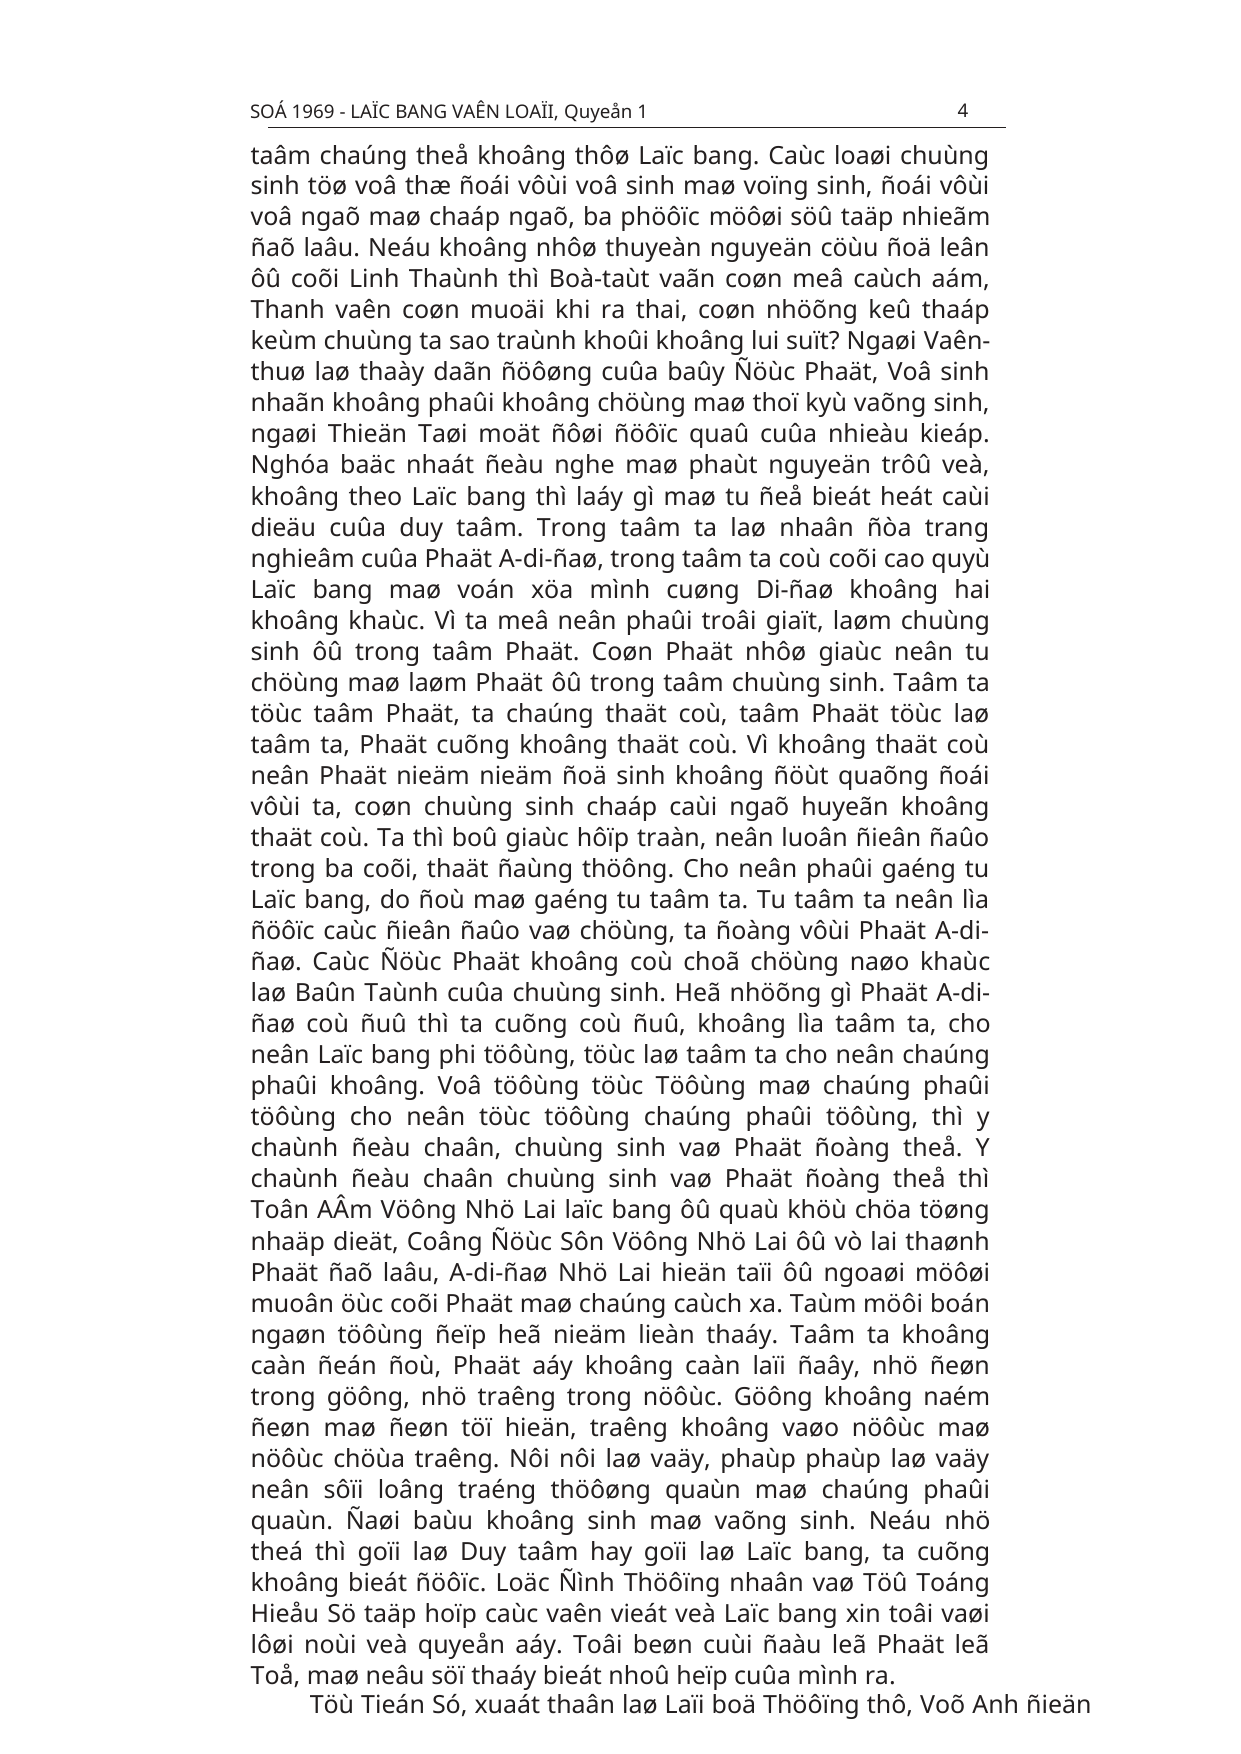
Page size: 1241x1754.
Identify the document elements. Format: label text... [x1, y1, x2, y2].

text taâm chaúng theå khoâng thôø Laïc bang. Caùc loaøi chuùng sinh töø voâ thæ ñoái vôùi voâ sinh maø voïng sinh, ñoái vôùi voâ ngaõ maø chaáp ngaõ, ba phöôïc möôøi söû taäp nhieãm ñaõ laâu. Neáu khoâng nhôø thuyeàn nguyeän cöùu ñoä leân ôû coõi Linh Thaùnh thì Boà-taùt vaãn coøn meâ caùch aám, Thanh vaên coøn muoäi khi ra thai, coøn nhöõng keû thaáp keùm chuùng ta sao traùnh khoûi khoâng lui suït? Ngaøi Vaên-thuø laø thaày daãn ñöôøng cuûa baûy Ñöùc Phaät, Voâ sinh nhaãn khoâng phaûi khoâng chöùng maø thoï kyù vaõng sinh, ngaøi Thieän Taøi moät ñôøi ñöôïc quaû cuûa nhieàu kieáp. Nghóa baäc nhaát ñeàu nghe maø phaùt nguyeän trôû veà, khoâng theo Laïc bang thì laáy gì maø tu ñeå bieát heát caùi dieäu cuûa duy taâm. Trong taâm ta laø nhaân ñòa trang nghieâm cuûa Phaät A-di-ñaø, trong taâm ta coù coõi cao quyù Laïc bang maø voán xöa mình cuøng Di-ñaø khoâng hai khoâng khaùc. Vì ta meâ neân phaûi troâi giaït, laøm chuùng sinh ôû trong taâm Phaät. Coøn Phaät nhôø giaùc neân tu chöùng maø laøm Phaät ôû trong taâm chuùng sinh. Taâm ta töùc taâm Phaät, ta chaúng thaät coù, taâm Phaät töùc laø taâm ta, Phaät cuõng khoâng thaät coù. Vì khoâng thaät coù neân Phaät nieäm nieäm ñoä sinh khoâng ñöùt quaõng ñoái vôùi ta, coøn chuùng sinh chaáp caùi ngaõ huyeãn khoâng thaät coù. Ta thì boû giaùc hôïp traàn, neân luoân ñieân ñaûo trong ba coõi, thaät ñaùng thöông. Cho neân phaûi gaéng tu Laïc bang, do ñoù maø gaéng tu taâm ta. Tu taâm ta neân lìa ñöôïc caùc ñieân ñaûo vaø chöùng, ta ñoàng vôùi Phaät A-di-ñaø. Caùc Ñöùc Phaät khoâng coù choã chöùng naøo khaùc laø Baûn Taùnh cuûa chuùng sinh. Heã nhöõng gì Phaät A-di-ñaø coù ñuû thì ta cuõng coù ñuû, khoâng lìa taâm ta, cho neân Laïc bang phi töôùng, töùc laø taâm ta cho neân chaúng phaûi khoâng. Voâ töôùng töùc Töôùng maø chaúng phaûi töôùng cho neân töùc töôùng chaúng phaûi töôùng, thì y chaùnh ñeàu chaân, chuùng sinh vaø Phaät ñoàng theå. Y chaùnh ñeàu chaân chuùng sinh vaø Phaät ñoàng theå thì Toân AÂm Vöông Nhö Lai laïc bang ôû quaù khöù chöa töøng nhaäp dieät, Coâng Ñöùc Sôn Vöông Nhö Lai ôû vò lai thaønh Phaät ñaõ laâu, A-di-ñaø Nhö Lai hieän taïi ôû ngoaøi möôøi muoân öùc coõi Phaät maø chaúng caùch xa. Taùm möôi boán ngaøn töôùng ñeïp heã nieäm lieàn thaáy. Taâm ta khoâng caàn ñeán ñoù, Phaät aáy khoâng caàn laïi ñaây, nhö ñeøn trong göông, nhö traêng trong nöôùc. Göông khoâng naém ñeøn maø ñeøn töï hieän, traêng khoâng vaøo nöôùc maø nöôùc chöùa traêng. Nôi nôi laø vaäy, phaùp phaùp laø vaäy neân sôïi loâng traéng thöôøng quaùn maø chaúng phaûi quaùn. Ñaøi baùu khoâng sinh maø vaõng sinh. Neáu nhö theá thì goïi laø Duy taâm hay goïi laø Laïc bang, ta cuõng khoâng bieát ñöôïc. Loäc Ñình Thöôïng nhaân vaø Töû Toáng Hieåu Sö taäp hoïp caùc vaên vieát veà Laïc bang xin toâi vaøi lôøi noùi veà quyeån aáy. Toâi beøn cuùi ñaàu leã Phaät leã Toå, maø neâu söï thaáy bieát nhoû heïp cuûa mình ra. [250, 140, 990, 1692]
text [309, 1692, 1092, 1719]
text SOÁ 1969 - LAÏC BANG VAÊN LOAÏI, Quyeån 1 4 [250, 97, 1092, 124]
